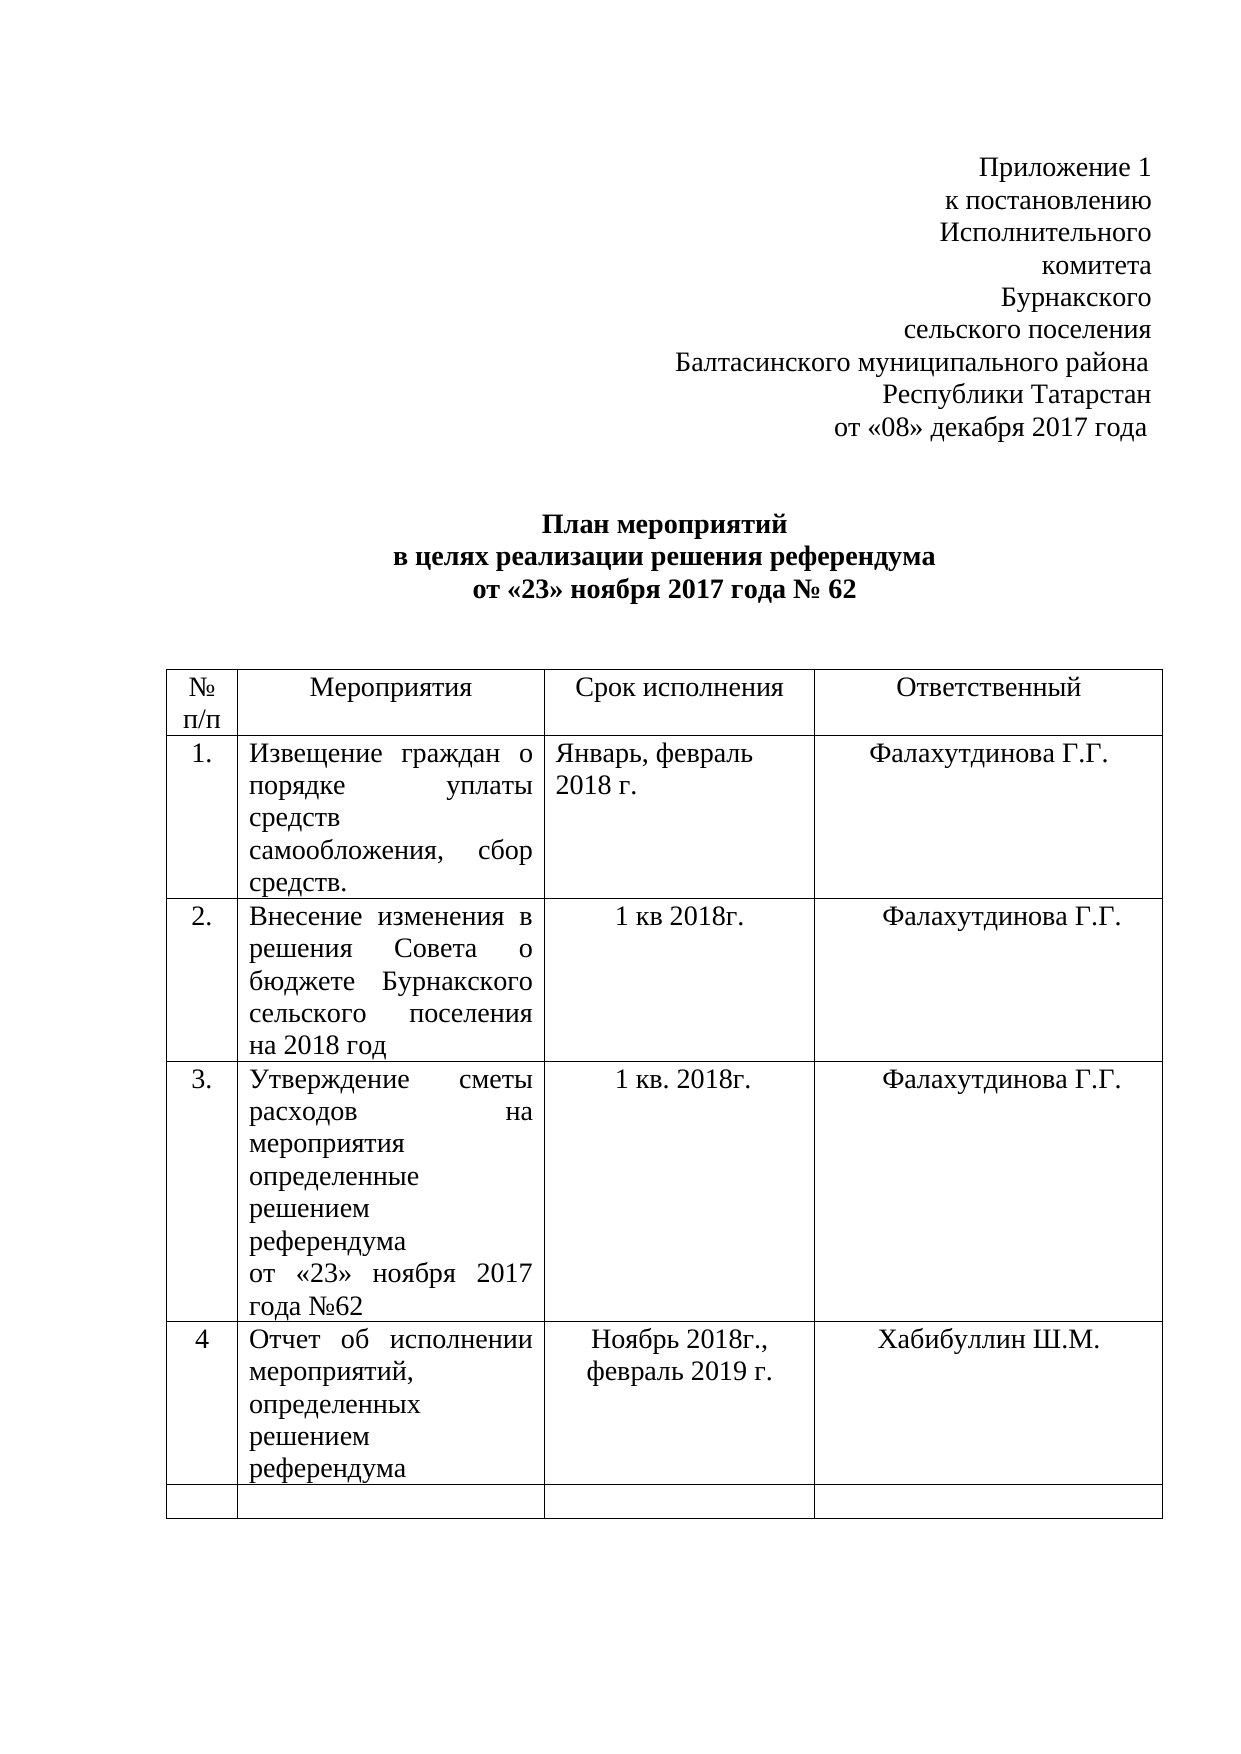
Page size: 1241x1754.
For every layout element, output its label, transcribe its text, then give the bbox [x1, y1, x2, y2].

text Исполнительного комитета [827, 215, 1152, 280]
table_cell Утверждение сметы расходов на мероприятия определенные решением референдума от «23» ноября 2017 года №62 [238, 1062, 544, 1321]
table_cell Фалахутдинова Г.Г. [815, 899, 1162, 1061]
table_header Ответственный [815, 670, 1162, 735]
table_cell Фалахутдинова Г.Г. [815, 736, 1162, 898]
table_cell [238, 1485, 544, 1517]
text в целях реализации решения референдума [177, 539, 1152, 572]
table_cell [167, 1485, 237, 1517]
text Приложение 1 [886, 151, 1152, 183]
table_cell Отчет об исполнении мероприятий, определенных решением референдума [238, 1322, 544, 1484]
table_cell 4 [167, 1322, 237, 1484]
table_cell 1. [167, 736, 237, 898]
table_header Срок исполнения [545, 670, 814, 735]
table_cell Внесение изменения в решения Совета о бюджете Бурнакского сельского поселения на 2018 год [238, 899, 544, 1061]
table_header № п/п [167, 670, 237, 735]
table_cell Извещение граждан о порядке уплаты средств самообложения, сбор средств. [238, 736, 544, 898]
table_cell Хабибуллин Ш.М. [815, 1322, 1162, 1484]
table_cell 2. [167, 899, 237, 1061]
text Бурнакского [827, 280, 1152, 312]
table_cell 3. [167, 1062, 237, 1321]
text к постановлению [827, 183, 1152, 215]
text План мероприятий [177, 507, 1152, 539]
text от «08» декабря 2017 года [827, 410, 1152, 442]
table_cell [815, 1485, 1162, 1517]
table_cell Ноябрь 2018г., февраль 2019 г. [545, 1322, 814, 1484]
text сельского поселения [827, 312, 1152, 345]
table_cell 1 кв. 2018г. [545, 1062, 814, 1321]
table_cell Фалахутдинова Г.Г. [815, 1062, 1162, 1321]
table_cell Январь, февраль 2018 г. [545, 736, 814, 898]
table_cell 1 кв 2018г. [545, 899, 814, 1061]
text от «23» ноября 2017 года № 62 [177, 572, 1152, 604]
text Республики Татарстан [827, 377, 1152, 410]
table_cell [545, 1485, 814, 1517]
text Балтасинского муниципального района [177, 345, 1152, 377]
table_header Мероприятия [238, 670, 544, 735]
